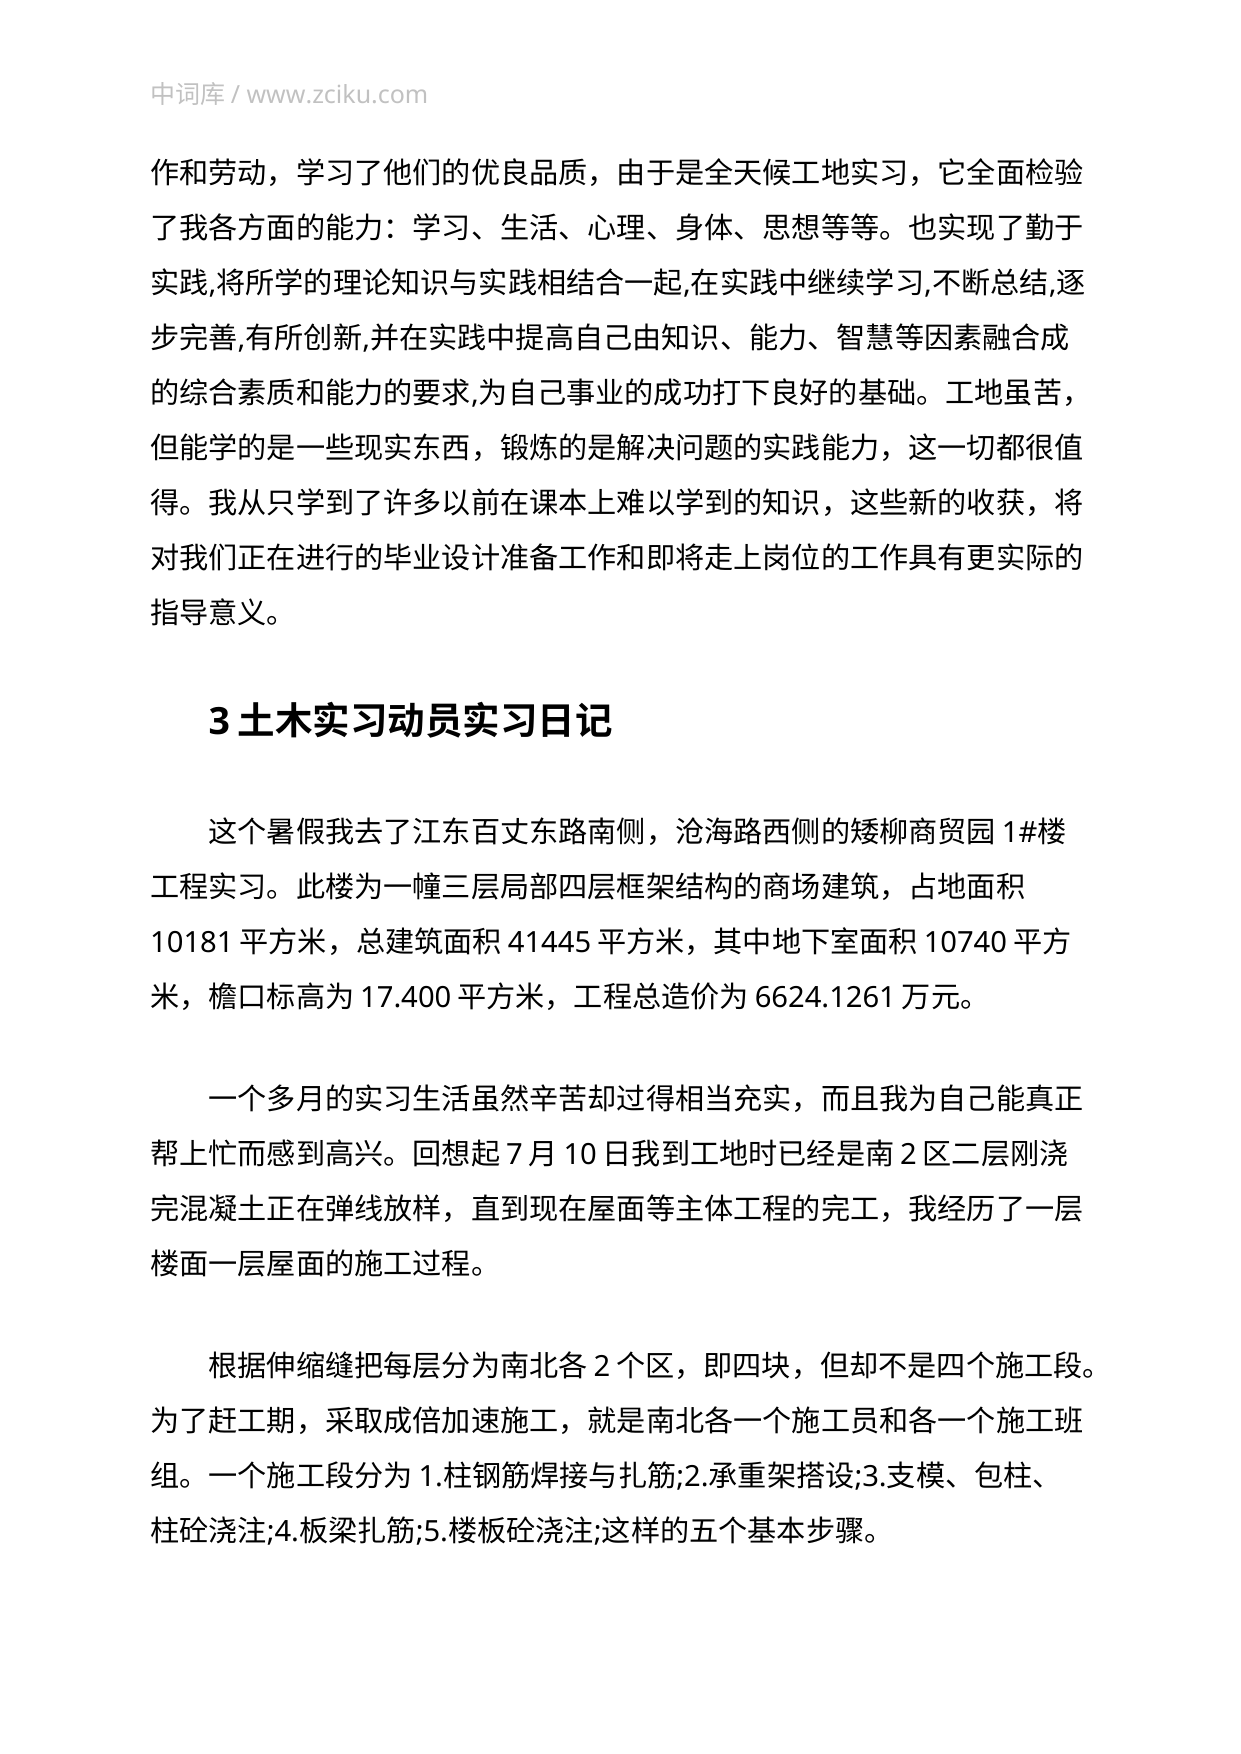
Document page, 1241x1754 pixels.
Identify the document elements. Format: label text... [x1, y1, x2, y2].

text 一个多月的实习生活虽然辛苦却过得相当充实，而且我为自己能真正帮上忙而感到高兴。回想起7月10日我到工地时已经是南2区二层刚浇完混凝土正在弹线放样，直到现在屋面等主体工程的完工，我经历了一层楼面一层屋面的施工过程。 [150, 1076, 1090, 1283]
text 根据伸缩缝把每层分为南北各2个区，即四块，但却不是四个施工段。为了赶工期，采取成倍加速施工，就是南北各一个施工员和各一个施工班组。一个施工段分为1.柱钢筋焊接与扎筋;2.承重架搭设;3.支模、包柱、柱砼浇注;4.板梁扎筋;5.楼板砼浇注;这样的五个基本步骤。 [150, 1342, 1090, 1549]
text 3土木实习动员实习日记 [150, 691, 1090, 746]
text 这个暑假我去了江东百丈东路南侧，沧海路西侧的矮柳商贸园1#楼工程实习。此楼为一幢三层局部四层框架结构的商场建筑，占地面积10181平方米，总建筑面积41445平方米，其中地下室面积10740平方米，檐口标高为17.400平方米，工程总造价为6624.1261万元。 [150, 809, 1090, 1016]
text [150, 150, 1090, 632]
